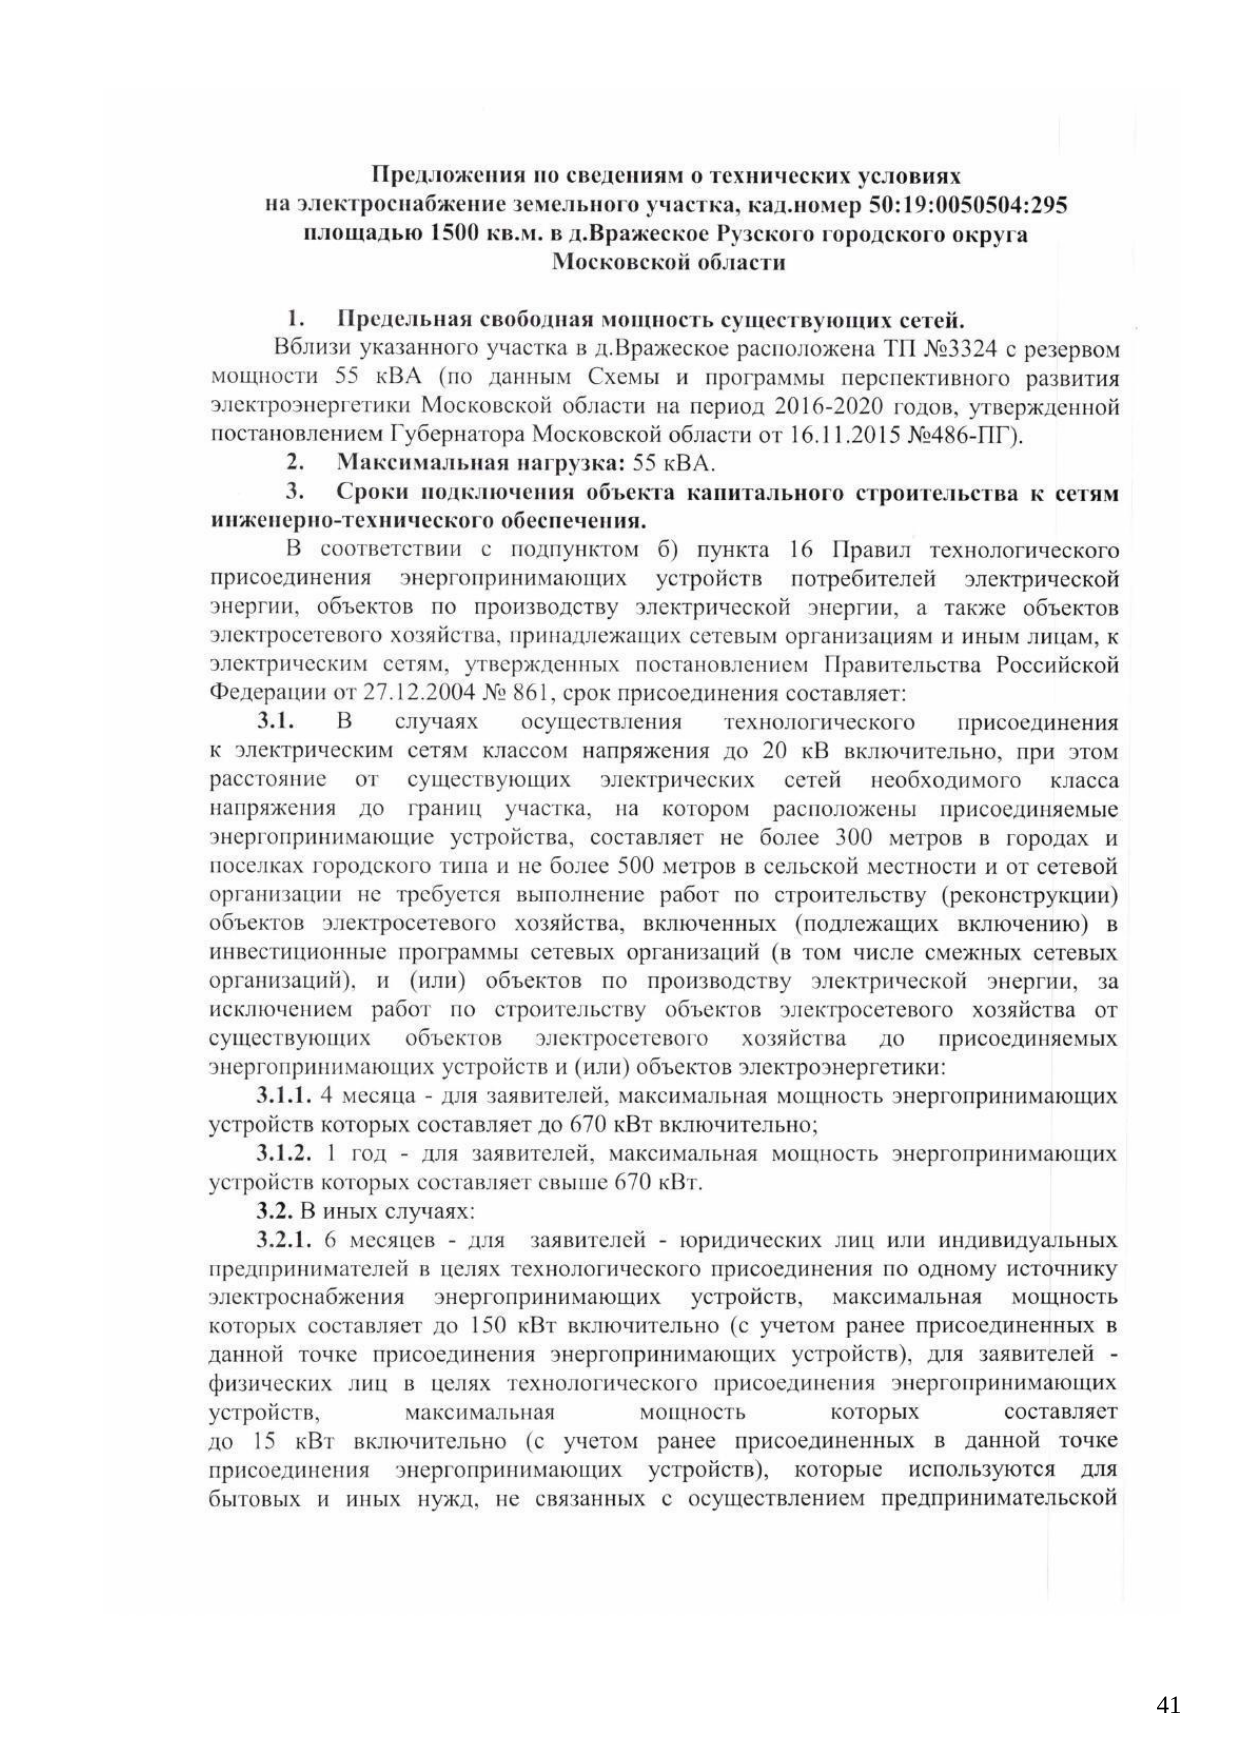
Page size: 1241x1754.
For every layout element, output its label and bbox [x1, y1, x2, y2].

picture [103, 88, 1181, 1616]
